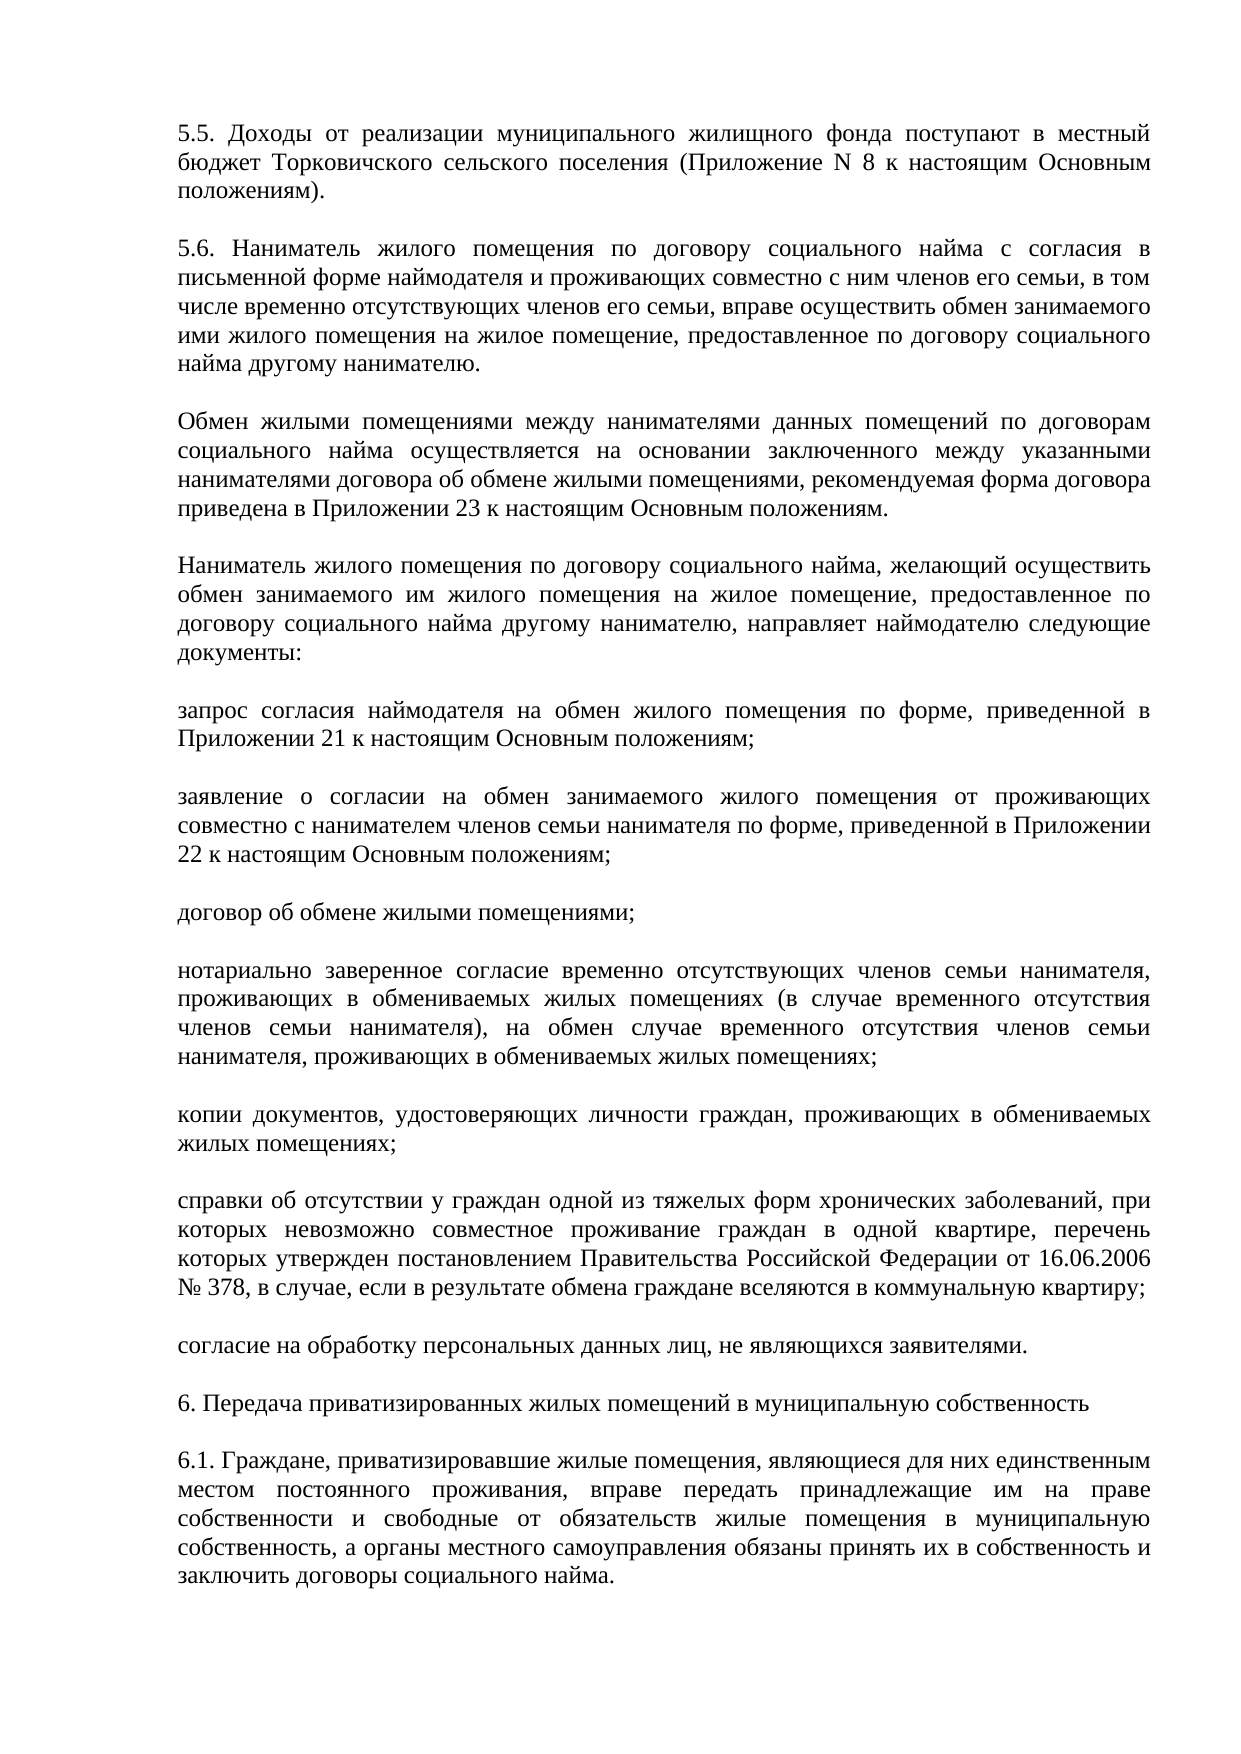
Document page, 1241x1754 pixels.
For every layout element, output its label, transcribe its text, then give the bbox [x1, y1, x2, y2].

text 5.6. Наниматель жилого помещения по договору социального найма с согласия в письменной форме наймодателя и проживающих совместно с ним членов его семьи, в том числе временно отсутствующих членов его семьи, вправе осуществить обмен занимаемого ими жилого помещения на жилое помещение, предоставленное по договору социального найма другому нанимателю. [177, 233, 1152, 377]
text 5.5. Доходы от реализации муниципального жилищного фонда поступают в местный бюджет Торковичского сельского поселения (Приложение N 8 к настоящим Основным положениям). [177, 118, 1152, 204]
text 6. Передача приватизированных жилых помещений в муниципальную собственность [177, 1388, 1152, 1416]
text Наниматель жилого помещения по договору социального найма, желающий осуществить обмен занимаемого им жилого помещения на жилое помещение, предоставленное по договору социального найма другому нанимателю, направляет наймодателю следующие документы: [177, 551, 1152, 666]
text справки об отсутствии у граждан одной из тяжелых форм хронических заболеваний, при которых невозможно совместное проживание граждан в одной квартире, перечень которых утвержден постановлением Правительства Российской Федерации от 16.06.2006 № 378, в случае, если в результате обмена граждане вселяются в коммунальную квартиру; [177, 1186, 1152, 1301]
text копии документов, удостоверяющих личности граждан, проживающих в обмениваемых жилых помещениях; [177, 1099, 1152, 1156]
text нотариально заверенное согласие временно отсутствующих членов семьи нанимателя, проживающих в обмениваемых жилых помещениях (в случае временного отсутствия членов семьи нанимателя), на обмен случае временного отсутствия членов семьи нанимателя, проживающих в обмениваемых жилых помещениях; [177, 955, 1152, 1070]
text запрос согласия наймодателя на обмен жилого помещения по форме, приведенной в Приложении 21 к настоящим Основным положениям; [177, 695, 1152, 752]
text Обмен жилыми помещениями между нанимателями данных помещений по договорам социального найма осуществляется на основании заключенного между указанными нанимателями договора об обмене жилыми помещениями, рекомендуемая форма договора приведена в Приложении 23 к настоящим Основным положениям. [177, 406, 1152, 521]
text заявление о согласии на обмен занимаемого жилого помещения от проживающих совместно с нанимателем членов семьи нанимателя по форме, приведенной в Приложении 22 к настоящим Основным положениям; [177, 781, 1152, 868]
text договор об обмене жилыми помещениями; [177, 897, 1152, 926]
text 6.1. Граждане, приватизировавшие жилые помещения, являющиеся для них единственным местом постоянного проживания, вправе передать принадлежащие им на праве собственности и свободные от обязательств жилые помещения в муниципальную собственность, а органы местного самоуправления обязаны принять их в собственность и заключить договоры социального найма. [177, 1446, 1152, 1589]
text согласие на обработку персональных данных лиц, не являющихся заявителями. [177, 1330, 1152, 1358]
